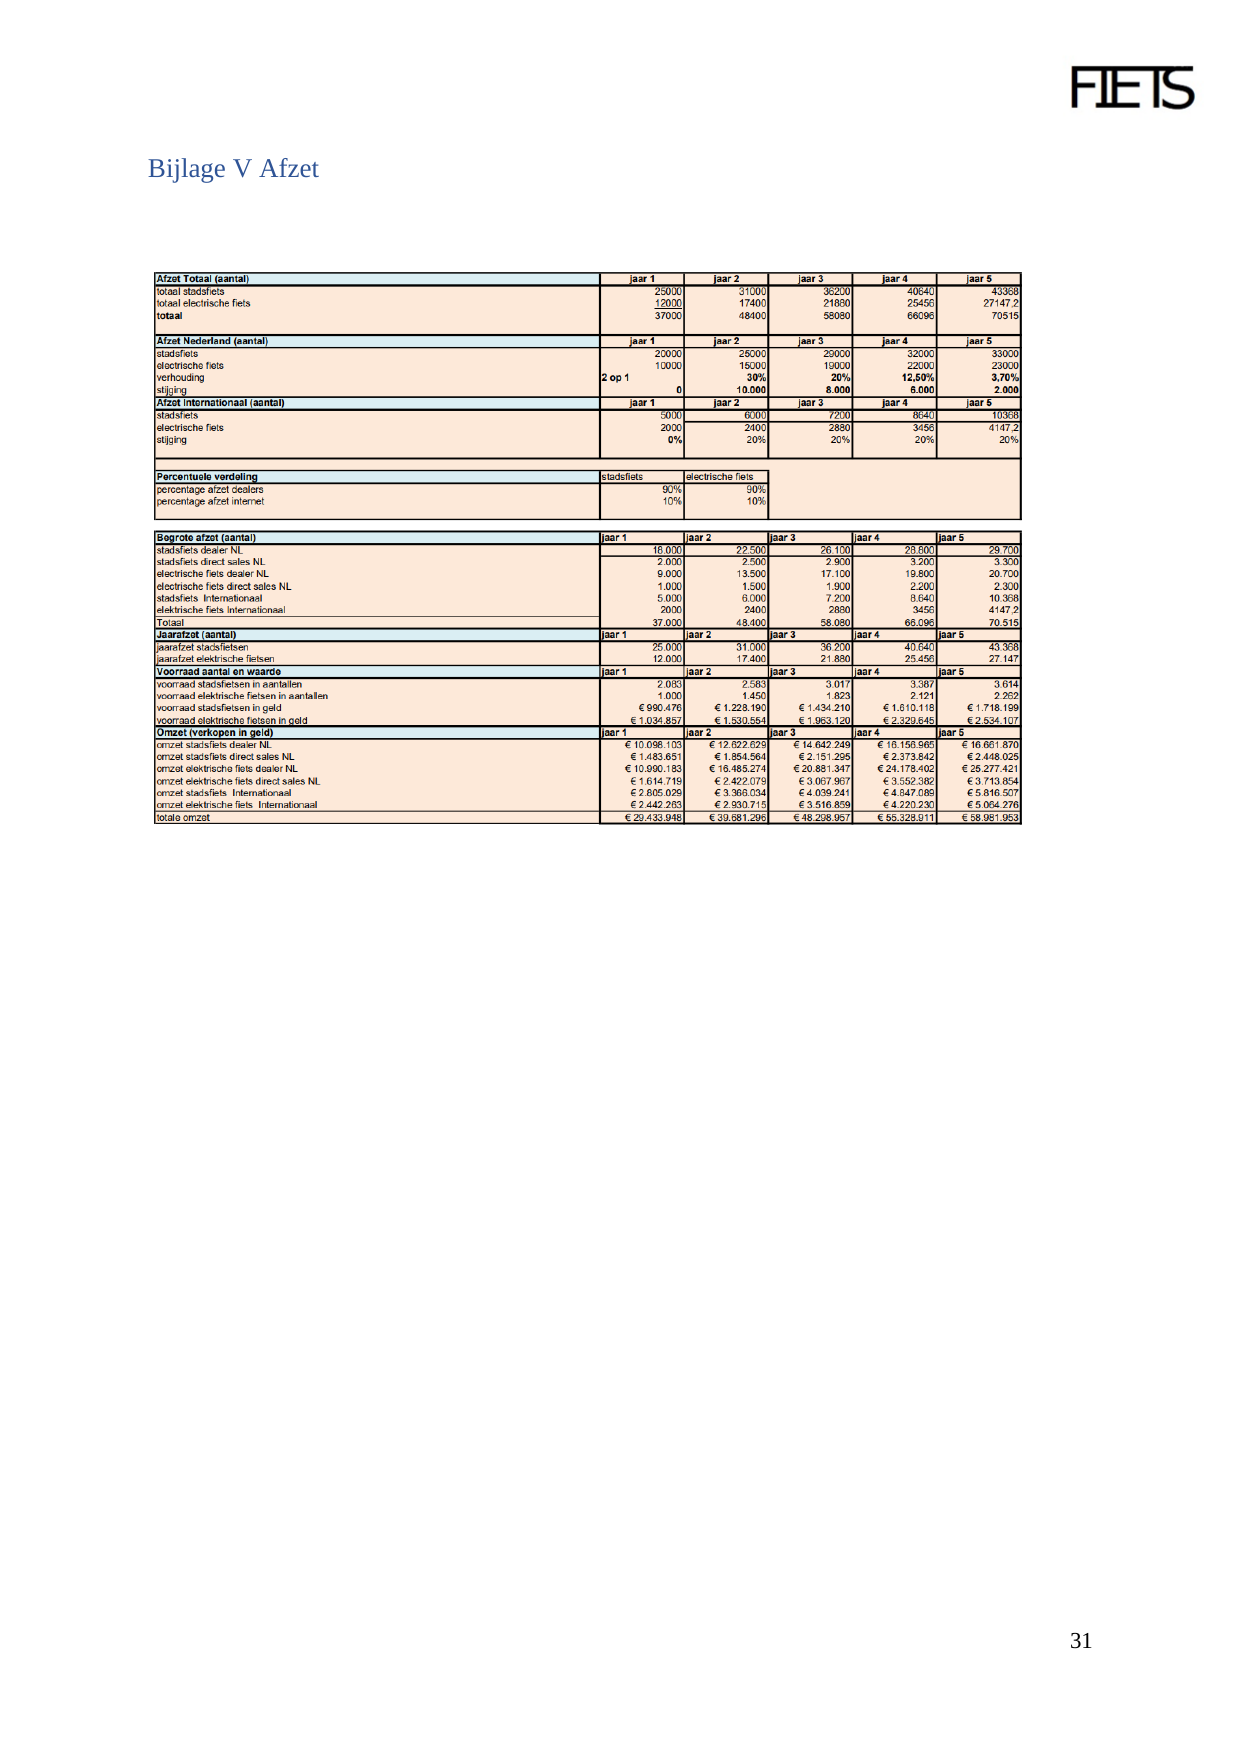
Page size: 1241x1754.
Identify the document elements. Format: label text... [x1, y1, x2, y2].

picture [147, 265, 1028, 831]
subtitle Bijlage V Afzet [148, 152, 1093, 183]
picture [1050, 43, 1218, 136]
